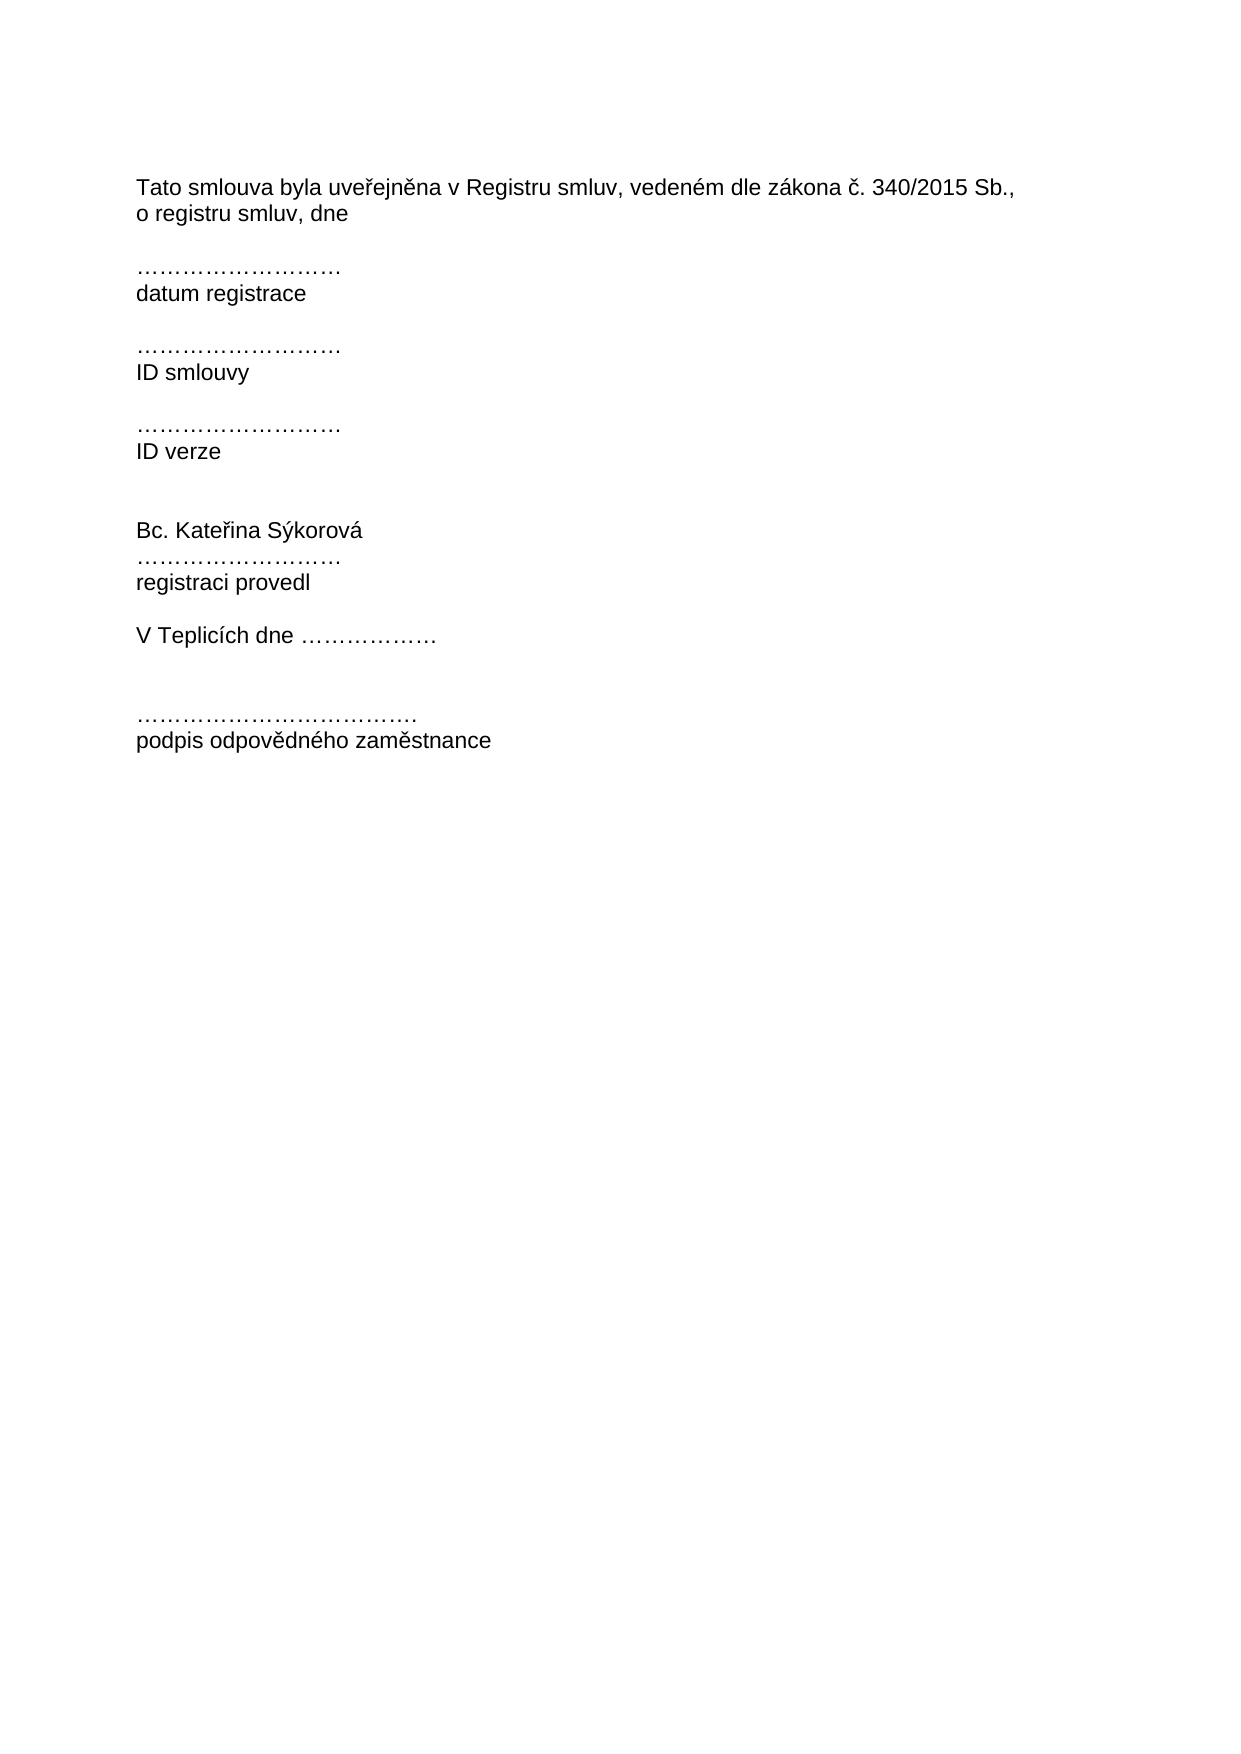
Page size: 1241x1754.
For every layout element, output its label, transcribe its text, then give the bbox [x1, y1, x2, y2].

text Tato smlouva byla uveřejněna v Registru smluv, vedeném dle zákona č. 340/2015 Sb., [136, 174, 1104, 200]
text V Teplicích dne ……………… [136, 622, 1104, 648]
text ……………………… [136, 332, 1104, 358]
text ……………………… [136, 253, 1104, 279]
text ……………………… [136, 543, 1104, 569]
text Bc. Kateřina Sýkorová [136, 517, 1104, 543]
text ID smlouvy [136, 358, 1104, 385]
text registraci provedl [136, 569, 1104, 596]
text ……………………… [136, 411, 1104, 438]
text o registru smluv, dne [136, 200, 1104, 227]
text ………………………………. [136, 701, 1104, 727]
text ID verze [136, 438, 1104, 464]
text datum registrace [136, 279, 1104, 306]
text podpis odpovědného zaměstnance [136, 727, 1104, 754]
